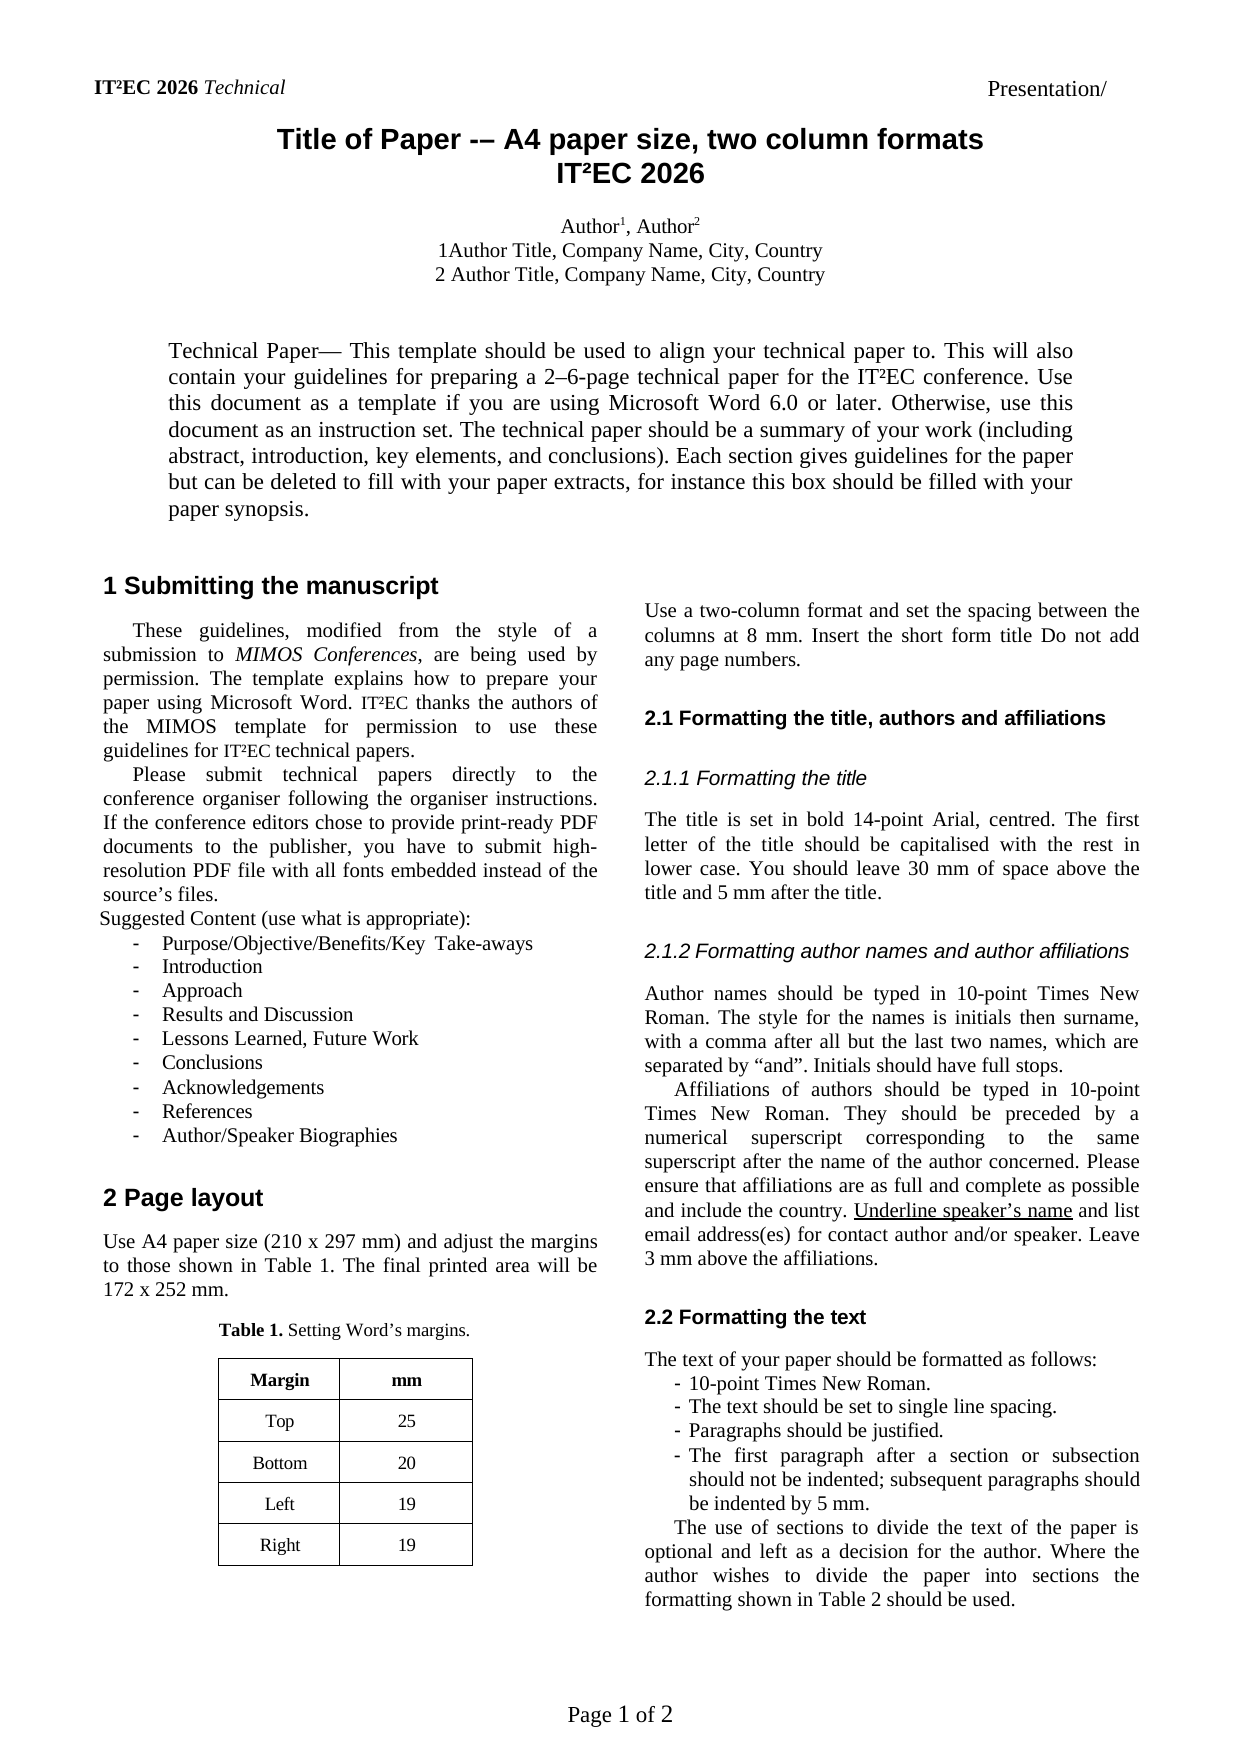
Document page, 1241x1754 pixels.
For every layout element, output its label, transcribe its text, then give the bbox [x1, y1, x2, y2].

text , [110, 214, 1151, 238]
